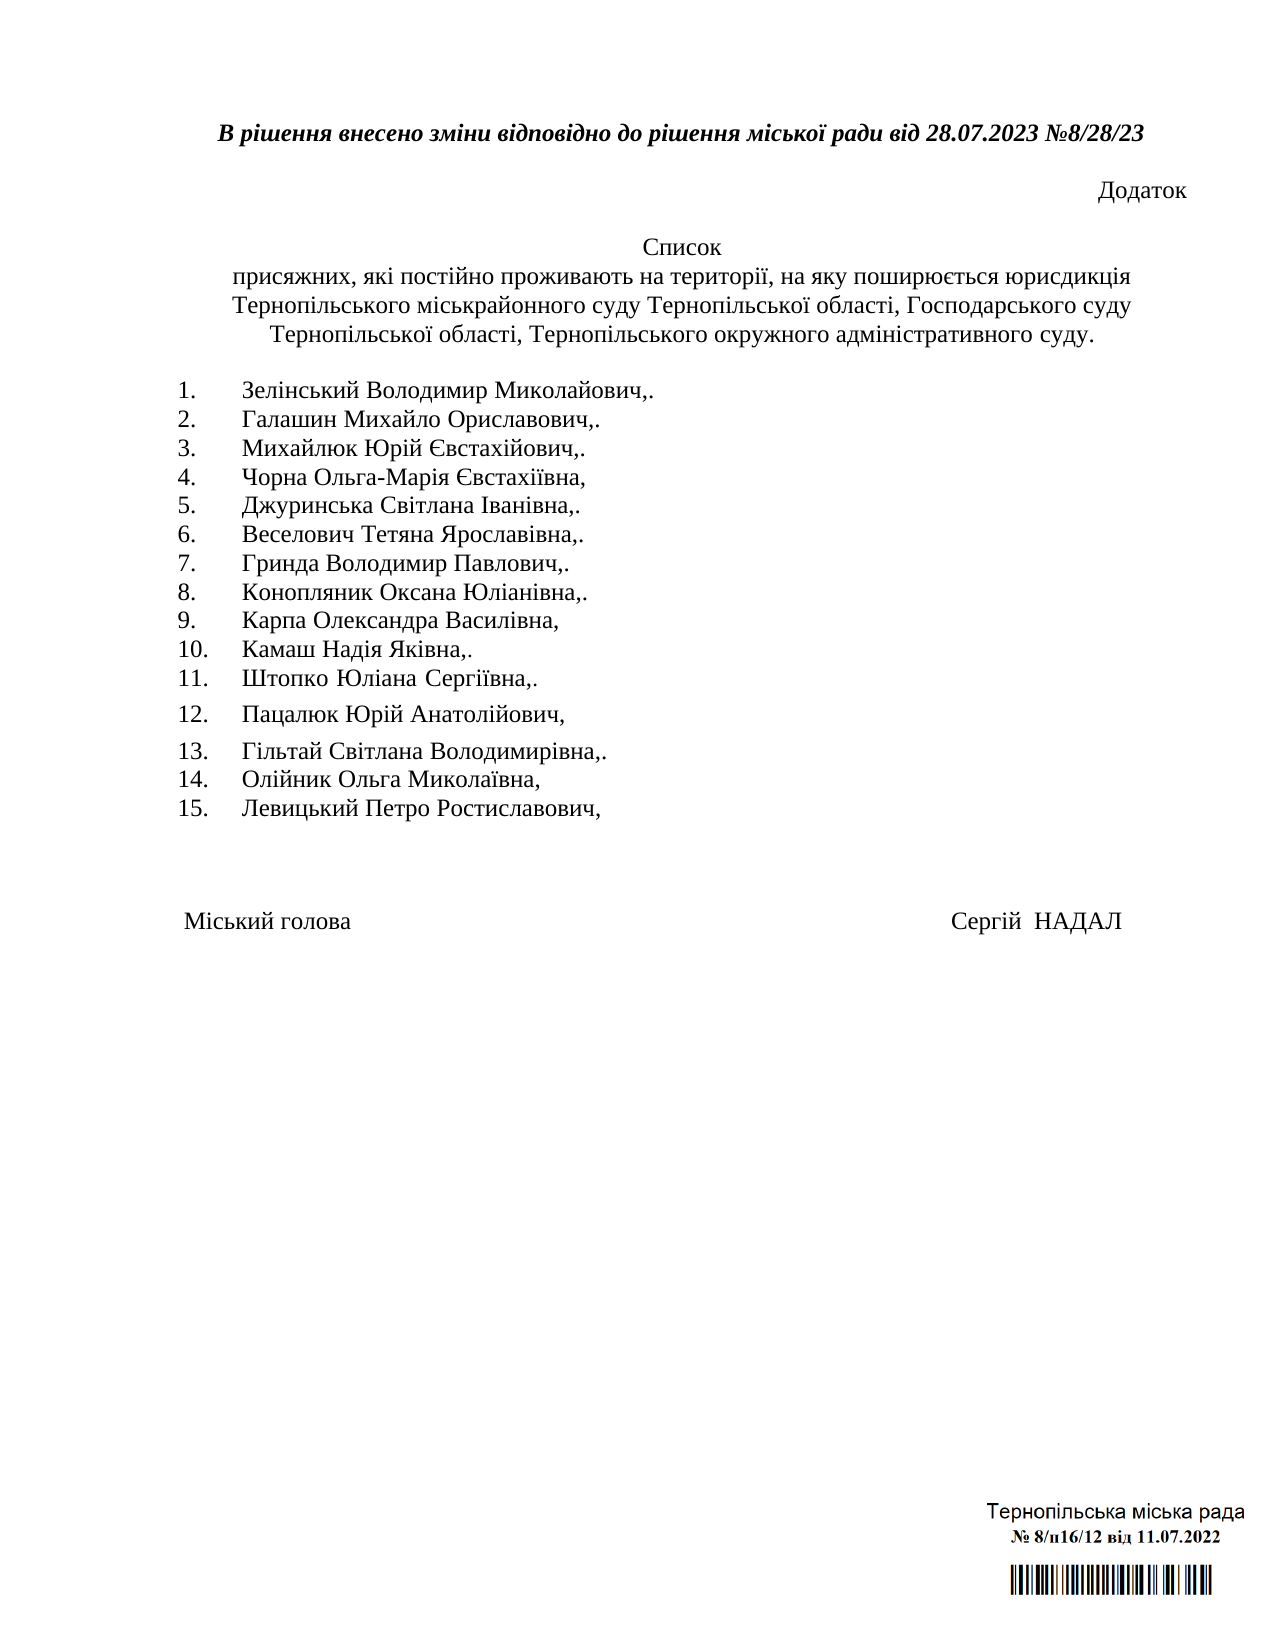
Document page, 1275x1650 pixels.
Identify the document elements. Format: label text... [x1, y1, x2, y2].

list Штопко Юліана Сергіївна,. [177, 663, 1198, 692]
text Список [217, 232, 1147, 261]
list Веселович Тетяна Ярославівна,. [177, 519, 1187, 548]
list Олійник Ольга Миколаївна, [177, 764, 1187, 793]
list Камаш Надія Яківна,. [177, 634, 1198, 663]
list Конопляник Оксана Юліанівна,. [177, 577, 1187, 605]
title В рішення внесено зміни відповідно до рішення міської ради від 28.07.2023 №8/28/23 [217, 118, 1147, 147]
picture [986, 1503, 1245, 1595]
list Галашин Михайло Ориславович,. [177, 404, 1187, 433]
list Гільтай Світлана Володимирівна,. [177, 736, 1187, 764]
list Левицький Петро Ростиславович, [177, 793, 1187, 822]
text Додаток [167, 176, 1187, 204]
list Пацалюк Юрій Анатолійович, [177, 699, 1187, 728]
list Джуринська Світлана Іванівна,. [177, 490, 1187, 519]
text Міський голова Сергій НАДАЛ [183, 906, 1198, 935]
list Чорна Ольга-Марія Євстахіївна, [177, 462, 1198, 490]
list Михайлюк Юрій Євстахійович,. [177, 433, 1187, 462]
list Зелінський Володимир Миколайович,. [177, 375, 1187, 404]
list Карпа Олександра Василівна, [177, 605, 1187, 634]
list Гринда Володимир Павлович,. [177, 548, 1187, 577]
text присяжних, які постійно проживають на території, на яку поширюється юрисдикція Тернопільського міськрайонного суду Тернопільської області, Господарського суду Тернопільської області, Тернопільського окружного адміністративного суду. [231, 261, 1132, 347]
